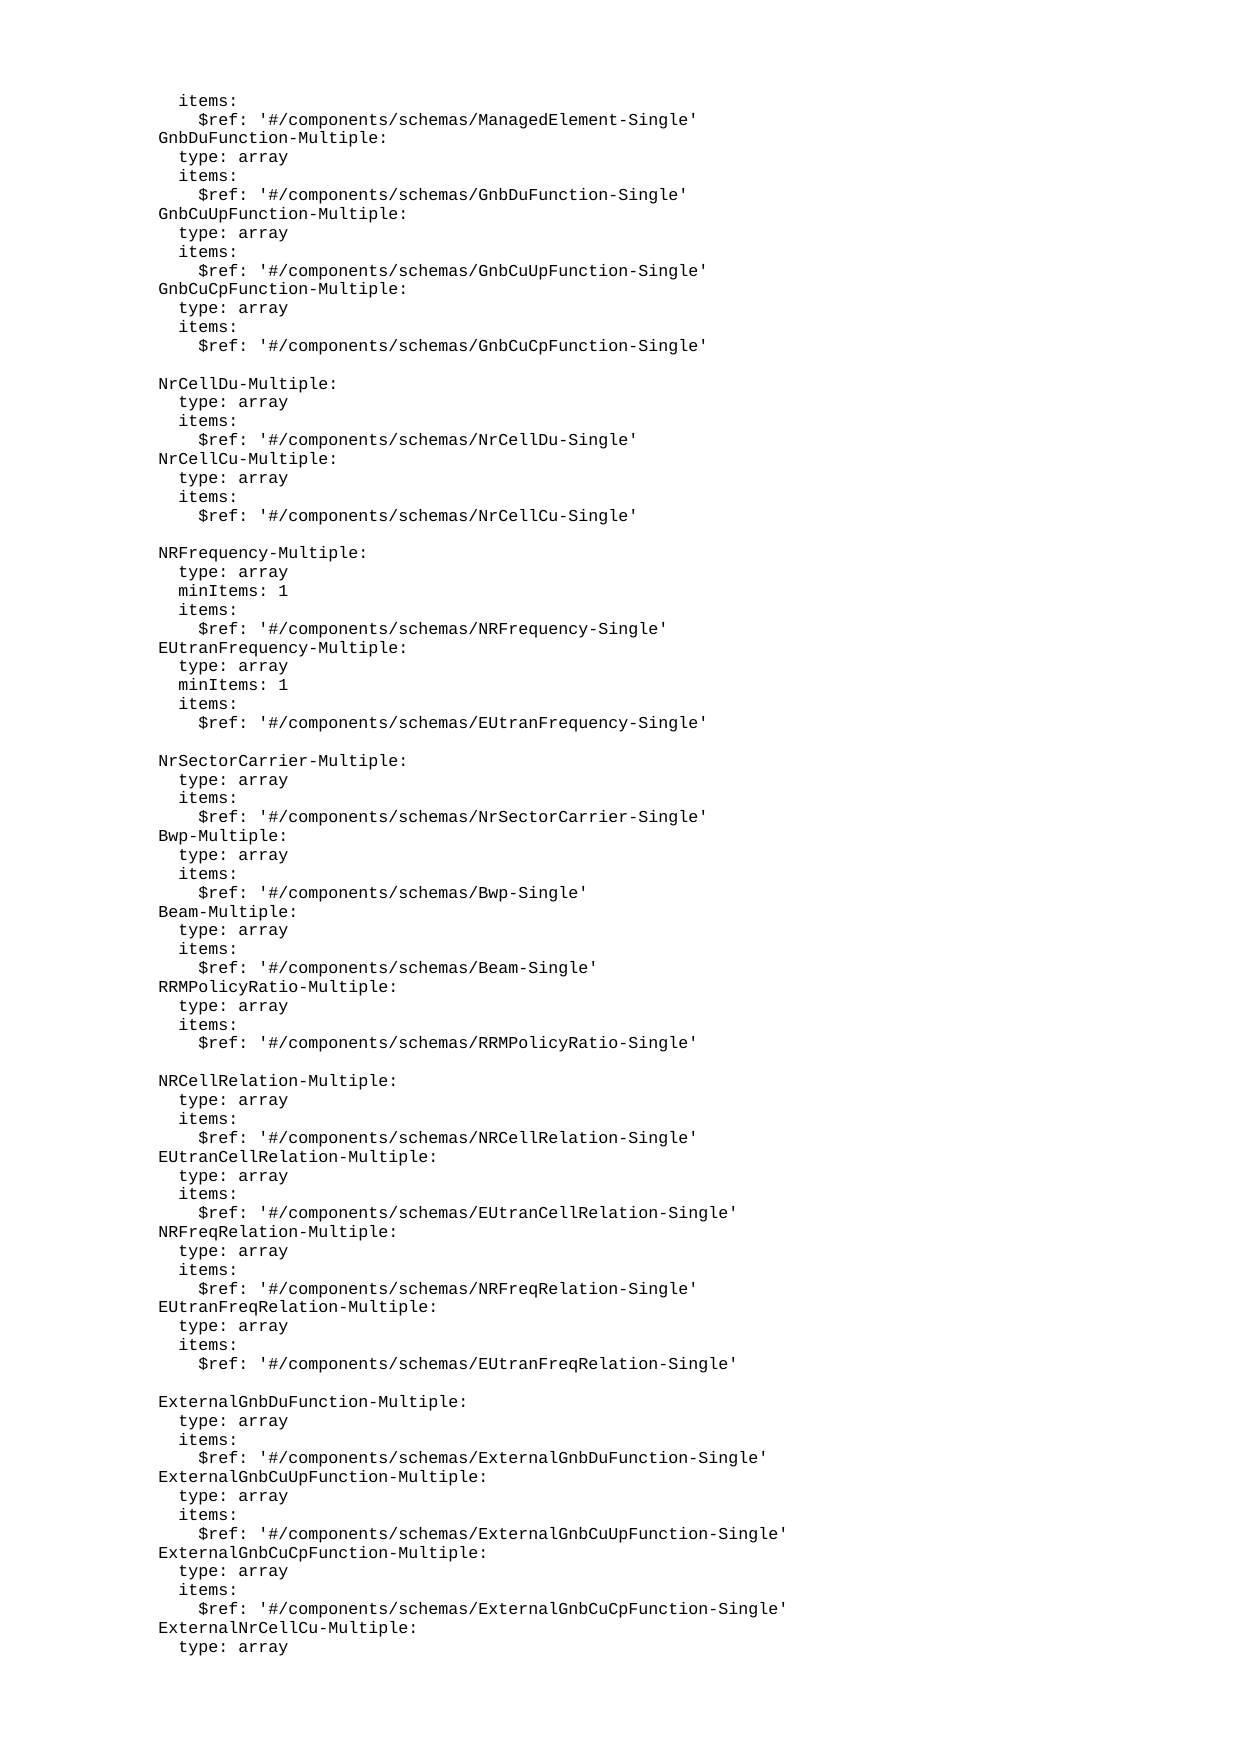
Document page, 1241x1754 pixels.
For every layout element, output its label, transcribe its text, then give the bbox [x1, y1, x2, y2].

text ExternalNrCellCu-Multiple: [118, 1619, 1122, 1638]
text type: array [118, 564, 1122, 583]
text minItems: 1 [118, 677, 1122, 696]
text type: array [118, 1242, 1122, 1261]
text NrCellDu-Multiple: [118, 375, 1122, 394]
text $ref: '#/components/schemas/ExternalGnbCuUpFunction-Single' [118, 1525, 1122, 1544]
text items: [118, 790, 1122, 809]
text items: [118, 1186, 1122, 1205]
text $ref: '#/components/schemas/GnbCuUpFunction-Single' [118, 262, 1122, 281]
text items: [118, 168, 1122, 187]
text $ref: '#/components/schemas/NrCellCu-Single' [118, 507, 1122, 526]
text $ref: '#/components/schemas/EUtranCellRelation-Single' [118, 1205, 1122, 1224]
text type: array [118, 658, 1122, 677]
text ExternalGnbDuFunction-Multiple: [118, 1393, 1122, 1412]
text ExternalGnbCuCpFunction-Multiple: [118, 1544, 1122, 1563]
text $ref: '#/components/schemas/ExternalGnbDuFunction-Single' [118, 1450, 1122, 1469]
text $ref: '#/components/schemas/GnbDuFunction-Single' [118, 187, 1122, 206]
text NrSectorCarrier-Multiple: [118, 752, 1122, 771]
text items: [118, 413, 1122, 432]
text type: array [118, 394, 1122, 413]
text EUtranFreqRelation-Multiple: [118, 1299, 1122, 1318]
text GnbDuFunction-Multiple: [118, 130, 1122, 149]
text items: [118, 601, 1122, 620]
text type: array [118, 997, 1122, 1016]
text items: [118, 319, 1122, 337]
text $ref: '#/components/schemas/RRMPolicyRatio-Single' [118, 1035, 1122, 1054]
text items: [118, 1431, 1122, 1450]
text type: array [118, 1318, 1122, 1337]
text $ref: '#/components/schemas/NrSectorCarrier-Single' [118, 809, 1122, 828]
text $ref: '#/components/schemas/ManagedElement-Single' [118, 111, 1122, 130]
text $ref: '#/components/schemas/EUtranFrequency-Single' [118, 714, 1122, 733]
text type: array [118, 1167, 1122, 1186]
text items: [118, 1111, 1122, 1129]
text type: array [118, 922, 1122, 941]
text items: [118, 1506, 1122, 1525]
text type: array [118, 1563, 1122, 1582]
text items: [118, 1016, 1122, 1035]
text type: array [118, 469, 1122, 488]
text type: array [118, 1092, 1122, 1111]
text type: array [118, 1488, 1122, 1506]
text items: [118, 696, 1122, 714]
text items: [118, 243, 1122, 262]
text type: array [118, 771, 1122, 790]
text Beam-Multiple: [118, 903, 1122, 922]
text minItems: 1 [118, 583, 1122, 601]
text items: [118, 1261, 1122, 1280]
text type: array [118, 149, 1122, 168]
text NrCellCu-Multiple: [118, 451, 1122, 469]
text EUtranFrequency-Multiple: [118, 639, 1122, 658]
text items: [118, 1582, 1122, 1601]
text $ref: '#/components/schemas/NrCellDu-Single' [118, 432, 1122, 451]
text GnbCuCpFunction-Multiple: [118, 281, 1122, 300]
text EUtranCellRelation-Multiple: [118, 1148, 1122, 1167]
text items: [118, 865, 1122, 884]
text type: array [118, 224, 1122, 243]
text $ref: '#/components/schemas/EUtranFreqRelation-Single' [118, 1356, 1122, 1374]
text NRCellRelation-Multiple: [118, 1073, 1122, 1092]
text items: [118, 941, 1122, 960]
text GnbCuUpFunction-Multiple: [118, 206, 1122, 224]
text Bwp-Multiple: [118, 828, 1122, 847]
text type: array [118, 300, 1122, 319]
text RRMPolicyRatio-Multiple: [118, 978, 1122, 997]
text $ref: '#/components/schemas/ExternalGnbCuCpFunction-Single' [118, 1601, 1122, 1619]
text ExternalGnbCuUpFunction-Multiple: [118, 1469, 1122, 1488]
text items: [118, 488, 1122, 507]
text $ref: '#/components/schemas/NRCellRelation-Single' [118, 1129, 1122, 1148]
text NRFreqRelation-Multiple: [118, 1224, 1122, 1242]
text $ref: '#/components/schemas/NRFrequency-Single' [118, 620, 1122, 639]
text $ref: '#/components/schemas/Beam-Single' [118, 960, 1122, 978]
text $ref: '#/components/schemas/NRFreqRelation-Single' [118, 1280, 1122, 1299]
text type: array [118, 1638, 1122, 1657]
text items: [118, 1337, 1122, 1356]
text NRFrequency-Multiple: [118, 545, 1122, 564]
text type: array [118, 1412, 1122, 1431]
text $ref: '#/components/schemas/Bwp-Single' [118, 884, 1122, 903]
text items: [118, 92, 1122, 111]
text type: array [118, 847, 1122, 865]
text $ref: '#/components/schemas/GnbCuCpFunction-Single' [118, 337, 1122, 356]
